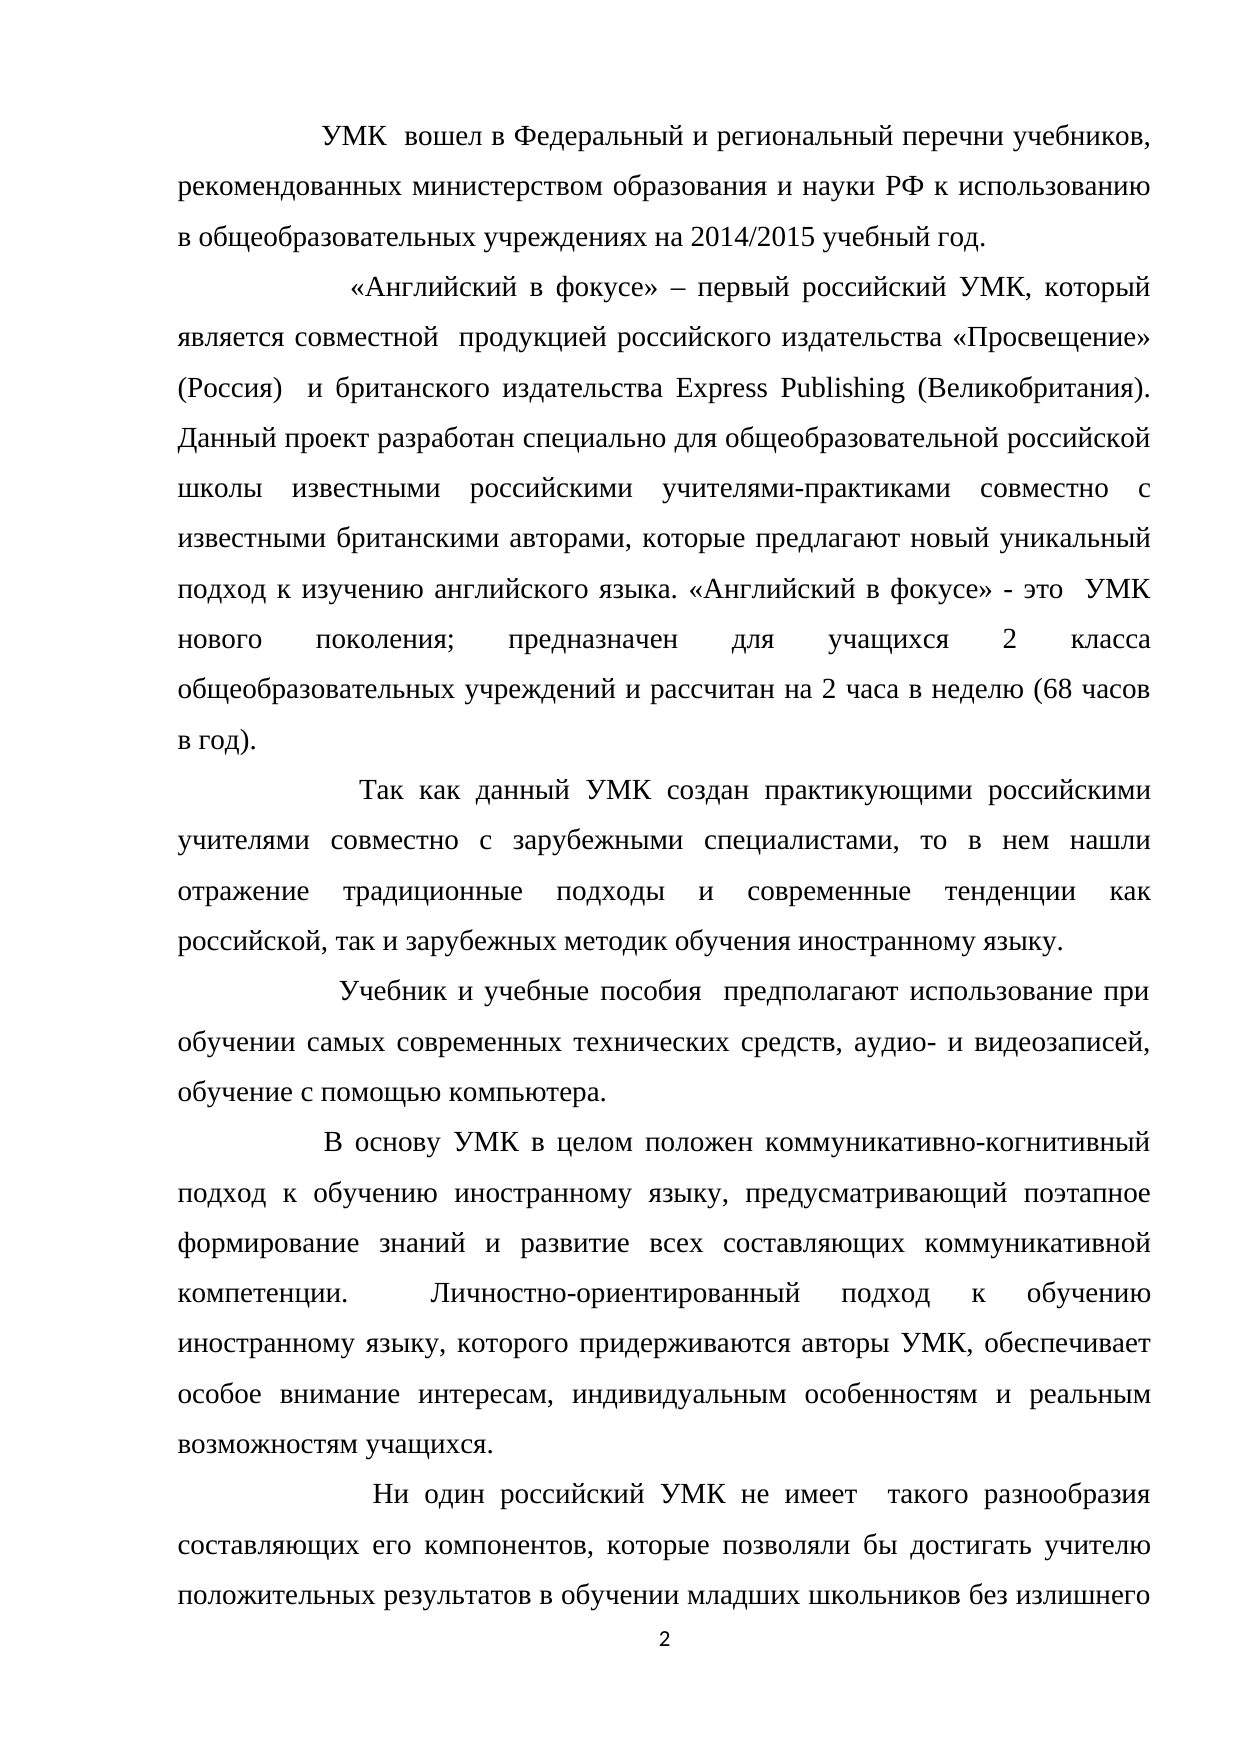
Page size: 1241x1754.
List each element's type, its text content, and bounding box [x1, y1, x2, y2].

text УМК вошел в Федеральный и региональный перечни учебников, рекомендованных министерством образования и науки РФ к использованию в общеобразовательных учреждениях на 2014/2015 учебный год. [177, 118, 1152, 252]
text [177, 1477, 1152, 1611]
text Учебник и учебные пособия предполагают использование при обучении самых современных технических средств, аудио- и видеозаписей, обучение с помощью компьютера. [177, 973, 1152, 1108]
text «Английский в фокусе» – первый российский УМК, который является совместной продукцией российского издательства «Просвещение» (Россия) и британского издательства Express Publishing (Великобритания). Данный проект разработан специально для общеобразовательной российской школы известными российскими учителями-практиками совместно с известными британскими авторами, которые предлагают новый уникальный подход к изучению английского языка. «Английский в фокусе» - это УМК нового поколения; предназначен для учащихся 2 класса общеобразовательных учреждений и рассчитан на 2 часа в неделю (68 часов в год). [177, 269, 1152, 755]
text Так как данный УМК создан практикующими российскими учителями совместно с зарубежными специалистами, то в нем нашли отражение традиционные подходы и современные тенденции как российской, так и зарубежных методик обучения иностранному языку. [177, 772, 1152, 957]
text В основу УМК в целом положен коммуникативно-когнитивный подход к обучению иностранному языку, предусматривающий поэтапное формирование знаний и развитие всех составляющих коммуникативной компетенции. Личностно-ориентированный подход к обучению иностранному языку, которого придерживаются авторы УМК, обеспечивает особое внимание интересам, индивидуальным особенностям и реальным возможностям учащихся. [177, 1124, 1152, 1460]
